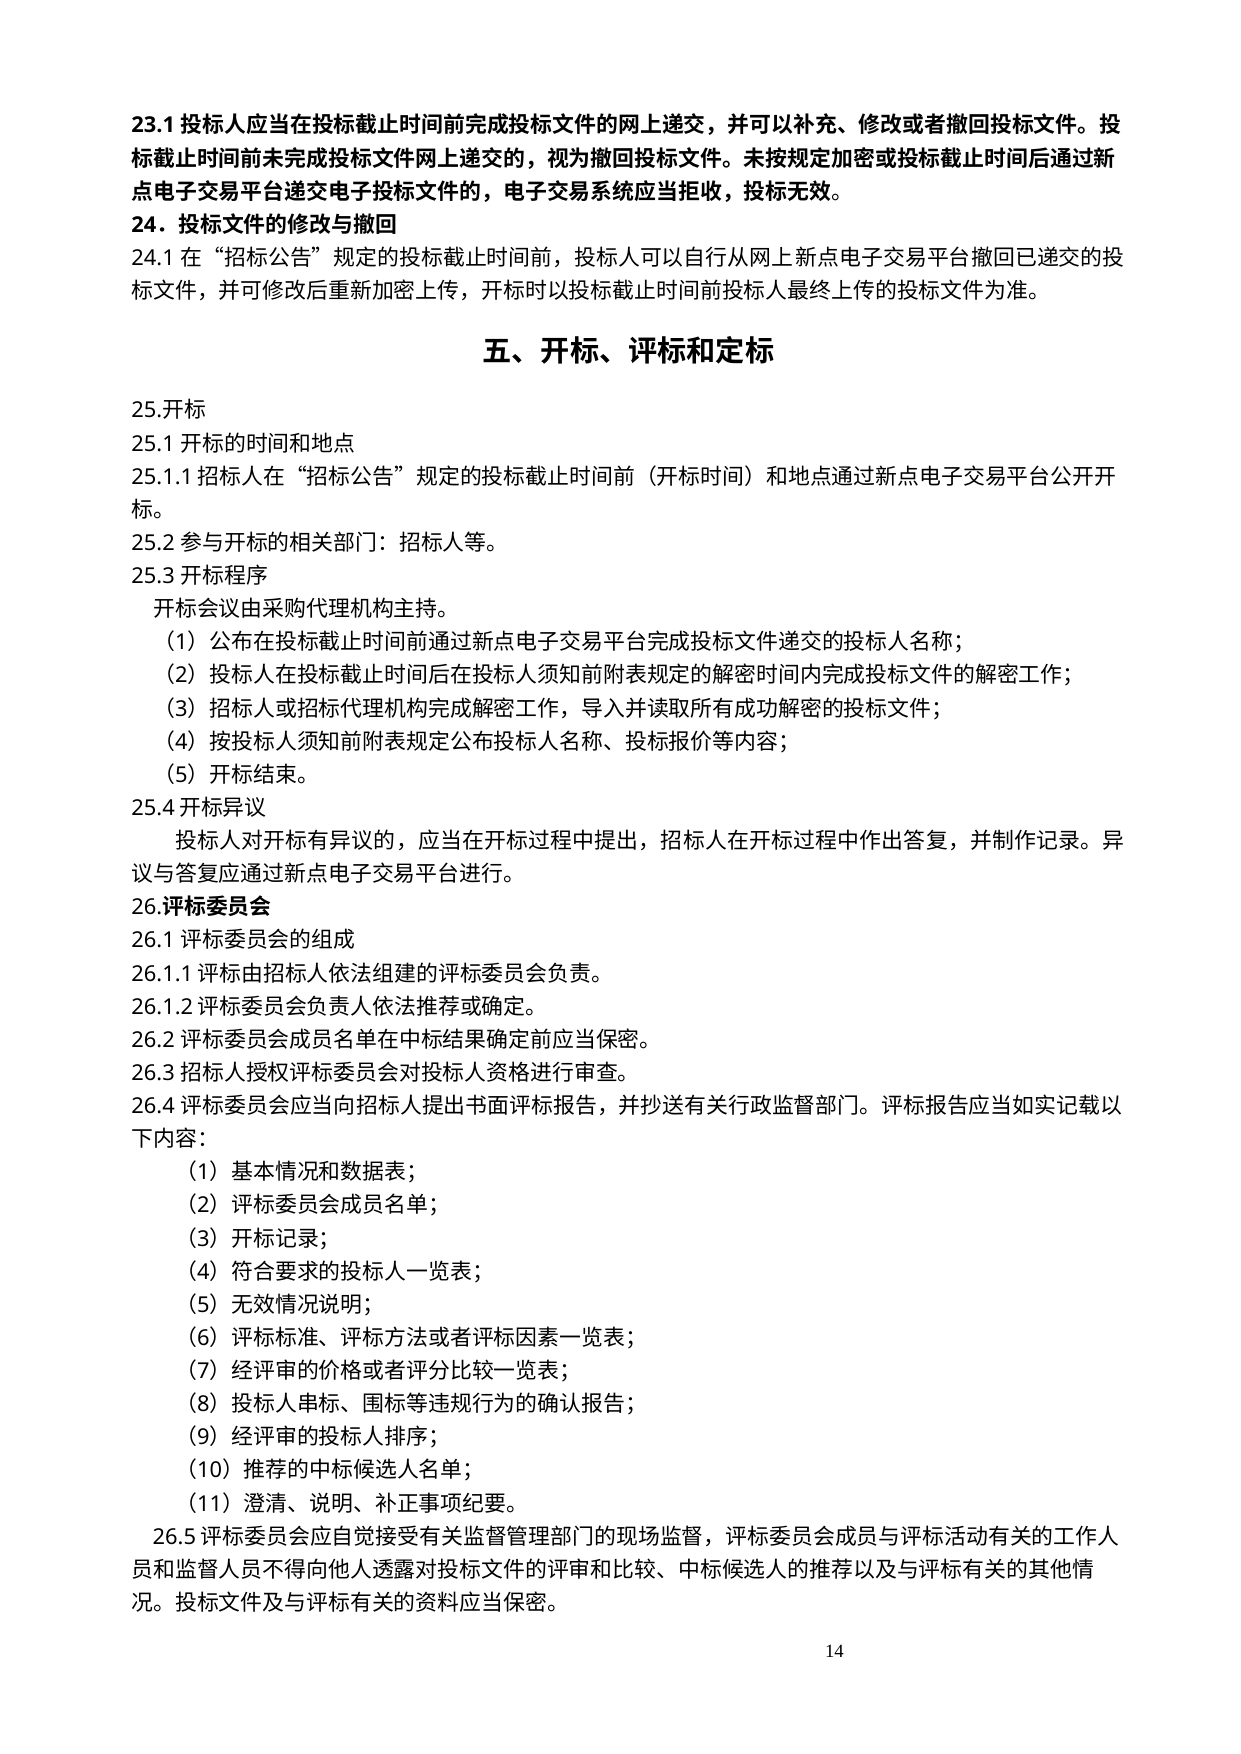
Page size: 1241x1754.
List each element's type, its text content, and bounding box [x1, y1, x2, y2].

text 25.1 开标的时间和地点 [131, 425, 1125, 458]
text 26.1.2评标委员会负责人依法推荐或确定。 [131, 988, 1125, 1021]
text （5）开标结束。 [131, 756, 1141, 789]
text 26.3 招标人授权评标委员会对投标人资格进行审查。 [131, 1054, 1125, 1087]
text （3）开标记录； [131, 1220, 1125, 1253]
text 26.1.1评标由招标人依法组建的评标委员会负责。 [131, 955, 1125, 988]
text 23.1 投标人应当在投标截止时间前完成投标文件的网上递交，并可以补充、修改或者撤回投标文件。投标截止时间前未完成投标文件网上递交的，视为撤回投标文件。未按规定加密或投标截止时间后通过新点电子交易平台递交电子投标文件的，电子交易系统应当拒收，投标无效。 [131, 107, 1125, 206]
text 开标会议由采购代理机构主持。 [131, 591, 1141, 624]
text （3）招标人或招标代理机构完成解密工作，导入并读取所有成功解密的投标文件； [131, 690, 1141, 723]
text （2）评标委员会成员名单； [131, 1187, 1125, 1220]
text 五、开标、评标和定标 [131, 316, 1125, 382]
text 26.2 评标委员会成员名单在中标结果确定前应当保密。 [131, 1021, 1125, 1054]
text （5）无效情况说明； [131, 1286, 1125, 1319]
text （1）公布在投标截止时间前通过新点电子交易平台完成投标文件递交的投标人名称； [131, 624, 1141, 657]
text （9）经评审的投标人排序； [131, 1419, 1125, 1452]
text （2）投标人在投标截止时间后在投标人须知前附表规定的解密时间内完成投标文件的解密工作； [131, 657, 1141, 690]
text 25.3 开标程序 [131, 557, 1125, 591]
text 25.4开标异议 [131, 789, 1125, 822]
text （4）符合要求的投标人一览表； [131, 1253, 1125, 1286]
text 24.1 在“招标公告”规定的投标截止时间前，投标人可以自行从网上新点电子交易平台撤回已递交的投标文件，并可修改后重新加密上传，开标时以投标截止时间前投标人最终上传的投标文件为准。 [131, 239, 1125, 306]
text 24．投标文件的修改与撤回 [131, 206, 1125, 239]
text （10）推荐的中标候选人名单； [131, 1452, 1125, 1485]
text 25.1.1招标人在“招标公告”规定的投标截止时间前（开标时间）和地点通过新点电子交易平台公开开标。 [131, 458, 1125, 524]
text （1）基本情况和数据表； [131, 1154, 1125, 1187]
text 26.评标委员会 [131, 889, 1125, 922]
text 26.4 评标委员会应当向招标人提出书面评标报告，并抄送有关行政监督部门。评标报告应当如实记载以下内容： [131, 1087, 1125, 1154]
text （8）投标人串标、围标等违规行为的确认报告； [131, 1386, 1125, 1419]
text 26.1 评标委员会的组成 [131, 922, 1125, 955]
text 26.5评标委员会应自觉接受有关监督管理部门的现场监督，评标委员会成员与评标活动有关的工作人员和监督人员不得向他人透露对投标文件的评审和比较、中标候选人的推荐以及与评标有关的其他情况。投标文件及与评标有关的资料应当保密。 [131, 1518, 1125, 1617]
text 25.2 参与开标的相关部门：招标人等。 [131, 524, 1125, 557]
text 25.开标 [131, 392, 1125, 425]
text （4）按投标人须知前附表规定公布投标人名称、投标报价等内容； [131, 723, 1141, 756]
text （6）评标标准、评标方法或者评标因素一览表； [131, 1319, 1125, 1352]
text 投标人对开标有异议的，应当在开标过程中提出，招标人在开标过程中作出答复，并制作记录。异议与答复应通过新点电子交易平台进行。 [131, 822, 1125, 889]
text （7）经评审的价格或者评分比较一览表； [131, 1352, 1125, 1386]
text （11）澄清、说明、补正事项纪要。 [131, 1485, 1125, 1518]
